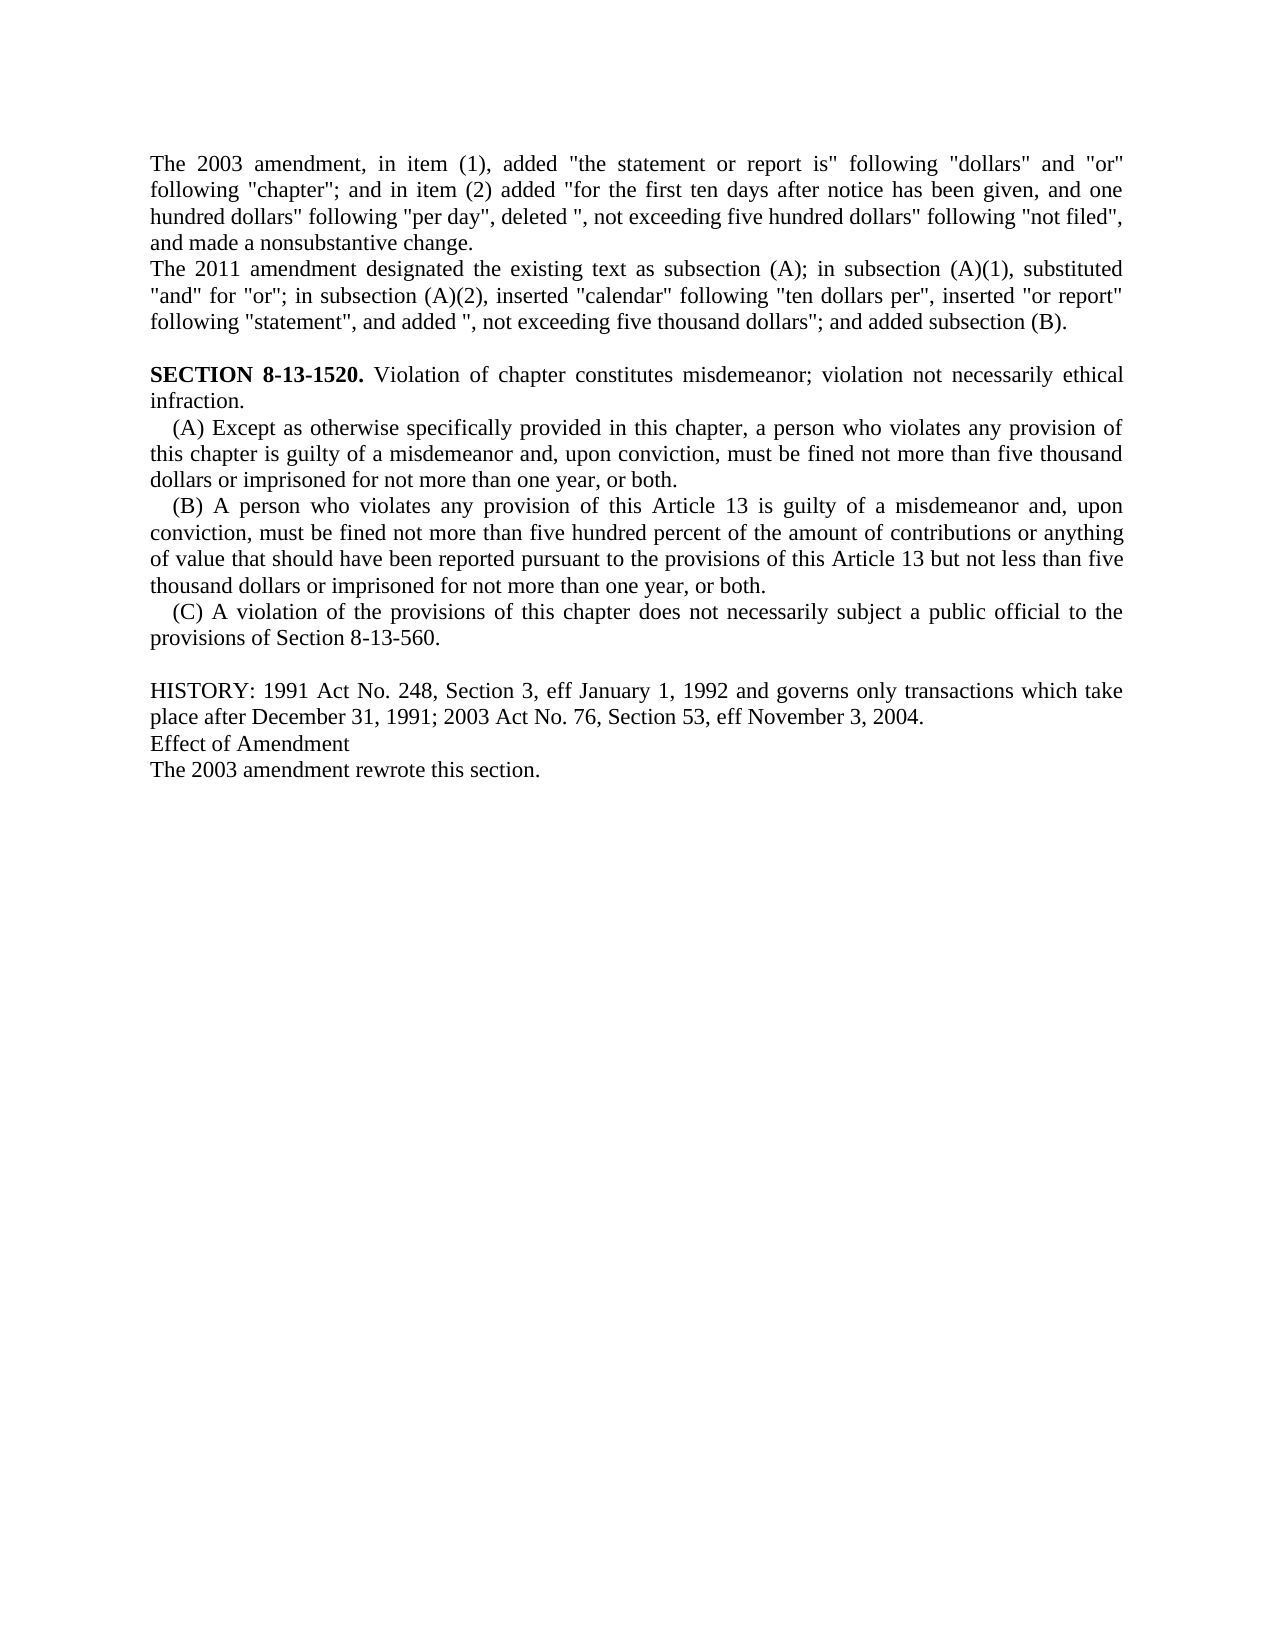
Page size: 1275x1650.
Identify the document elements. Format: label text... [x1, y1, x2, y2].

text (B) A person who violates any provision of this Article 13 is guilty of a misdemeanor and, upon conviction, must be fined not more than five hundred percent of the amount of contributions or anything of value that should have been reported pursuant to the provisions of this Article 13 but not less than five thousand dollars or imprisoned for not more than one year, or both. [150, 493, 1125, 598]
text Effect of Amendment [150, 730, 1125, 756]
text (A) Except as otherwise specifically provided in this chapter, a person who violates any provision of this chapter is guilty of a misdemeanor and, upon conviction, must be fined not more than five thousand dollars or imprisoned for not more than one year, or both. [150, 413, 1125, 493]
text SECTION 8-13-1520. Violation of chapter constitutes misdemeanor; violation not necessarily ethical infraction. [150, 361, 1125, 413]
text The 2011 amendment designated the existing text as subsection (A); in subsection (A)(1), substituted "and" for "or"; in subsection (A)(2), inserted "calendar" following "ten dollars per", inserted "or report" following "statement", and added ", not exceeding five thousand dollars"; and added subsection (B). [150, 255, 1125, 334]
text The 2003 amendment rewrote this section. [150, 756, 1125, 782]
text (C) A violation of the provisions of this chapter does not necessarily subject a public official to the provisions of Section 8-13-560. [150, 598, 1125, 651]
text HISTORY: 1991 Act No. 248, Section 3, eff January 1, 1992 and governs only transactions which take place after December 31, 1991; 2003 Act No. 76, Section 53, eff November 3, 2004. [150, 677, 1125, 730]
text The 2003 amendment, in item (1), added "the statement or report is" following "dollars" and "or" following "chapter"; and in item (2) added "for the first ten days after notice has been given, and one hundred dollars" following "per day", deleted ", not exceeding five hundred dollars" following "not filed", and made a nonsubstantive change. [150, 150, 1125, 255]
